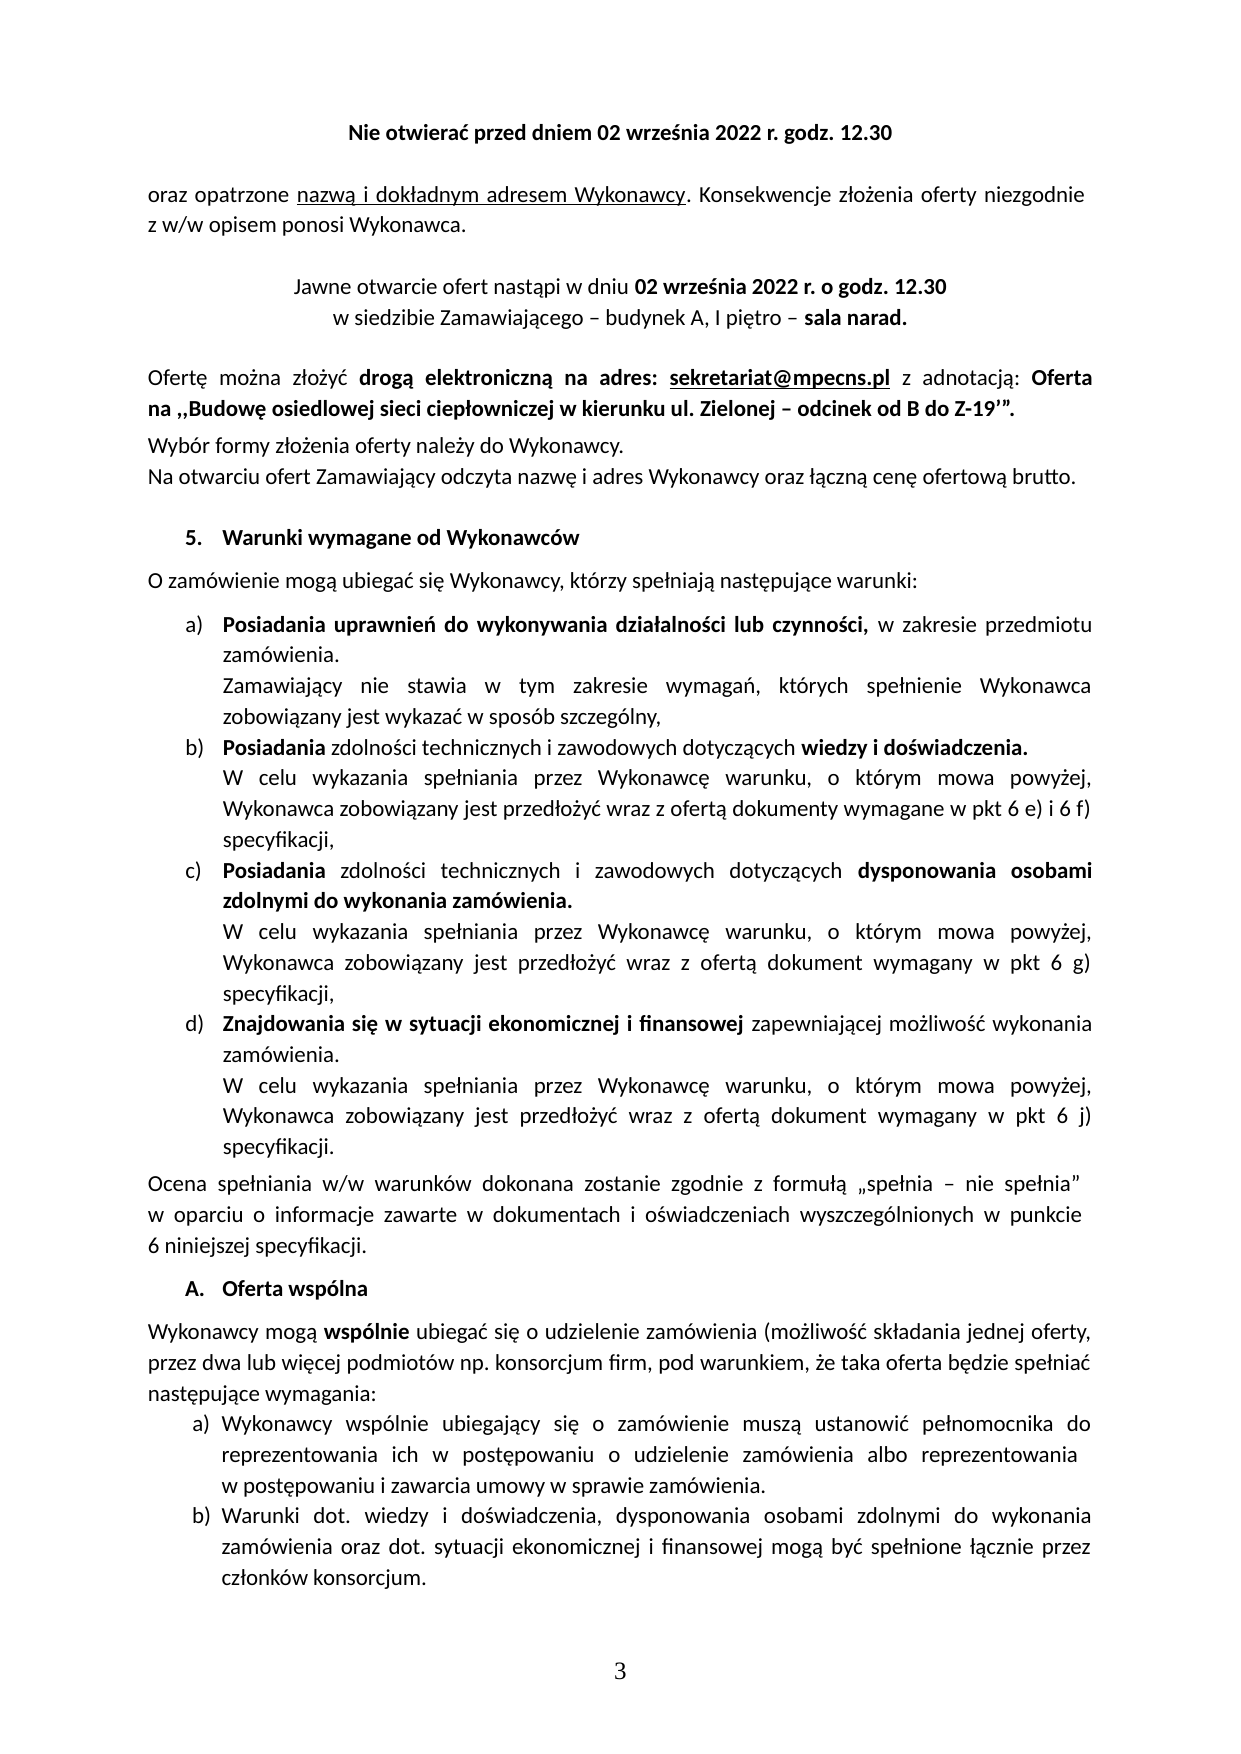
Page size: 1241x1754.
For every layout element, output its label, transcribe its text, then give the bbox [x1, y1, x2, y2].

text Wybór formy złożenia oferty należy do Wykonawcy. [148, 431, 1093, 459]
text W celu wykazania spełniania przez Wykonawcę warunku, o którym mowa powyżej, Wykonawca zobowiązany jest przedłożyć wraz z ofertą dokumenty wymagane w pkt 6 e) i 6 f) specyfikacji, [223, 763, 1093, 853]
list Wykonawcy wspólnie ubiegający się o zamówienie muszą ustanowić pełnomocnika do reprezentowania ich w postępowaniu o udzielenie zamówienia albo reprezentowania w postępowaniu i zawarcia umowy w sprawie zamówienia. [192, 1409, 1093, 1499]
text Na otwarciu ofert Zamawiający odczyta nazwę i adres Wykonawcy oraz łączną cenę ofertową brutto. [148, 462, 1093, 490]
text W celu wykazania spełniania przez Wykonawcę warunku, o którym mowa powyżej, Wykonawca zobowiązany jest przedłożyć wraz z ofertą dokument wymagany w pkt 6 g) specyfikacji, [223, 917, 1093, 1007]
text w siedzibie Zamawiającego – budynek A, I piętro – sala narad. [148, 303, 1093, 331]
list Oferta wspólna [185, 1274, 1093, 1302]
text Ofertę można złożyć drogą elektroniczną na adres: sekretariat@mpecns.pl z adnotacją: Oferta na ,,Budowę osiedlowej sieci ciepłowniczej w kierunku ul. Zielonej – odcinek od B do Z-19’”. [148, 363, 1093, 422]
list Znajdowania się w sytuacji ekonomicznej i finansowej zapewniającej możliwość wykonania zamówienia. [185, 1009, 1093, 1068]
text Zamawiający nie stawia w tym zakresie wymagań, których spełnienie Wykonawca zobowiązany jest wykazać w sposób szczególny, [223, 671, 1093, 730]
list Posiadania zdolności technicznych i zawodowych dotyczących wiedzy i doświadczenia. [185, 733, 1093, 761]
text Jawne otwarcie ofert nastąpi w dniu 02 września 2022 r. o godz. 12.30 [148, 272, 1093, 300]
text Nie otwierać przed dniem 02 września 2022 r. godz. 12.30 [148, 118, 1093, 146]
text oraz opatrzone nazwą i dokładnym adresem Wykonawcy. Konsekwencje złożenia oferty niezgodnie z w/w opisem ponosi Wykonawca. [148, 180, 1093, 238]
text Ocena spełniania w/w warunków dokonana zostanie zgodnie z formułą „spełnia – nie spełnia” w oparciu o informacje zawarte w dokumentach i oświadczeniach wyszczególnionych w punkcie 6 niniejszej specyfikacji. [148, 1169, 1093, 1259]
list Posiadania zdolności technicznych i zawodowych dotyczących dysponowania osobami zdolnymi do wykonania zamówienia. [185, 856, 1093, 914]
list Warunki dot. wiedzy i doświadczenia, dysponowania osobami zdolnymi do wykonania zamówienia oraz dot. sytuacji ekonomicznej i finansowej mogą być spełnione łącznie przez członków konsorcjum. [192, 1502, 1093, 1591]
text Wykonawcy mogą wspólnie ubiegać się o udzielenie zamówienia (możliwość składania jednej oferty, przez dwa lub więcej podmiotów np. konsorcjum firm, pod warunkiem, że taka oferta będzie spełniać następujące wymagania: [148, 1317, 1093, 1407]
list Warunki wymagane od Wykonawców [185, 523, 1093, 551]
text W celu wykazania spełniania przez Wykonawcę warunku, o którym mowa powyżej, Wykonawca zobowiązany jest przedłożyć wraz z ofertą dokument wymagany w pkt 6 j) specyfikacji. [223, 1071, 1093, 1160]
text O zamówienie mogą ubiegać się Wykonawcy, którzy spełniają następujące warunki: [148, 567, 1093, 595]
list Posiadania uprawnień do wykonywania działalności lub czynności, w zakresie przedmiotu zamówienia. [185, 610, 1093, 669]
